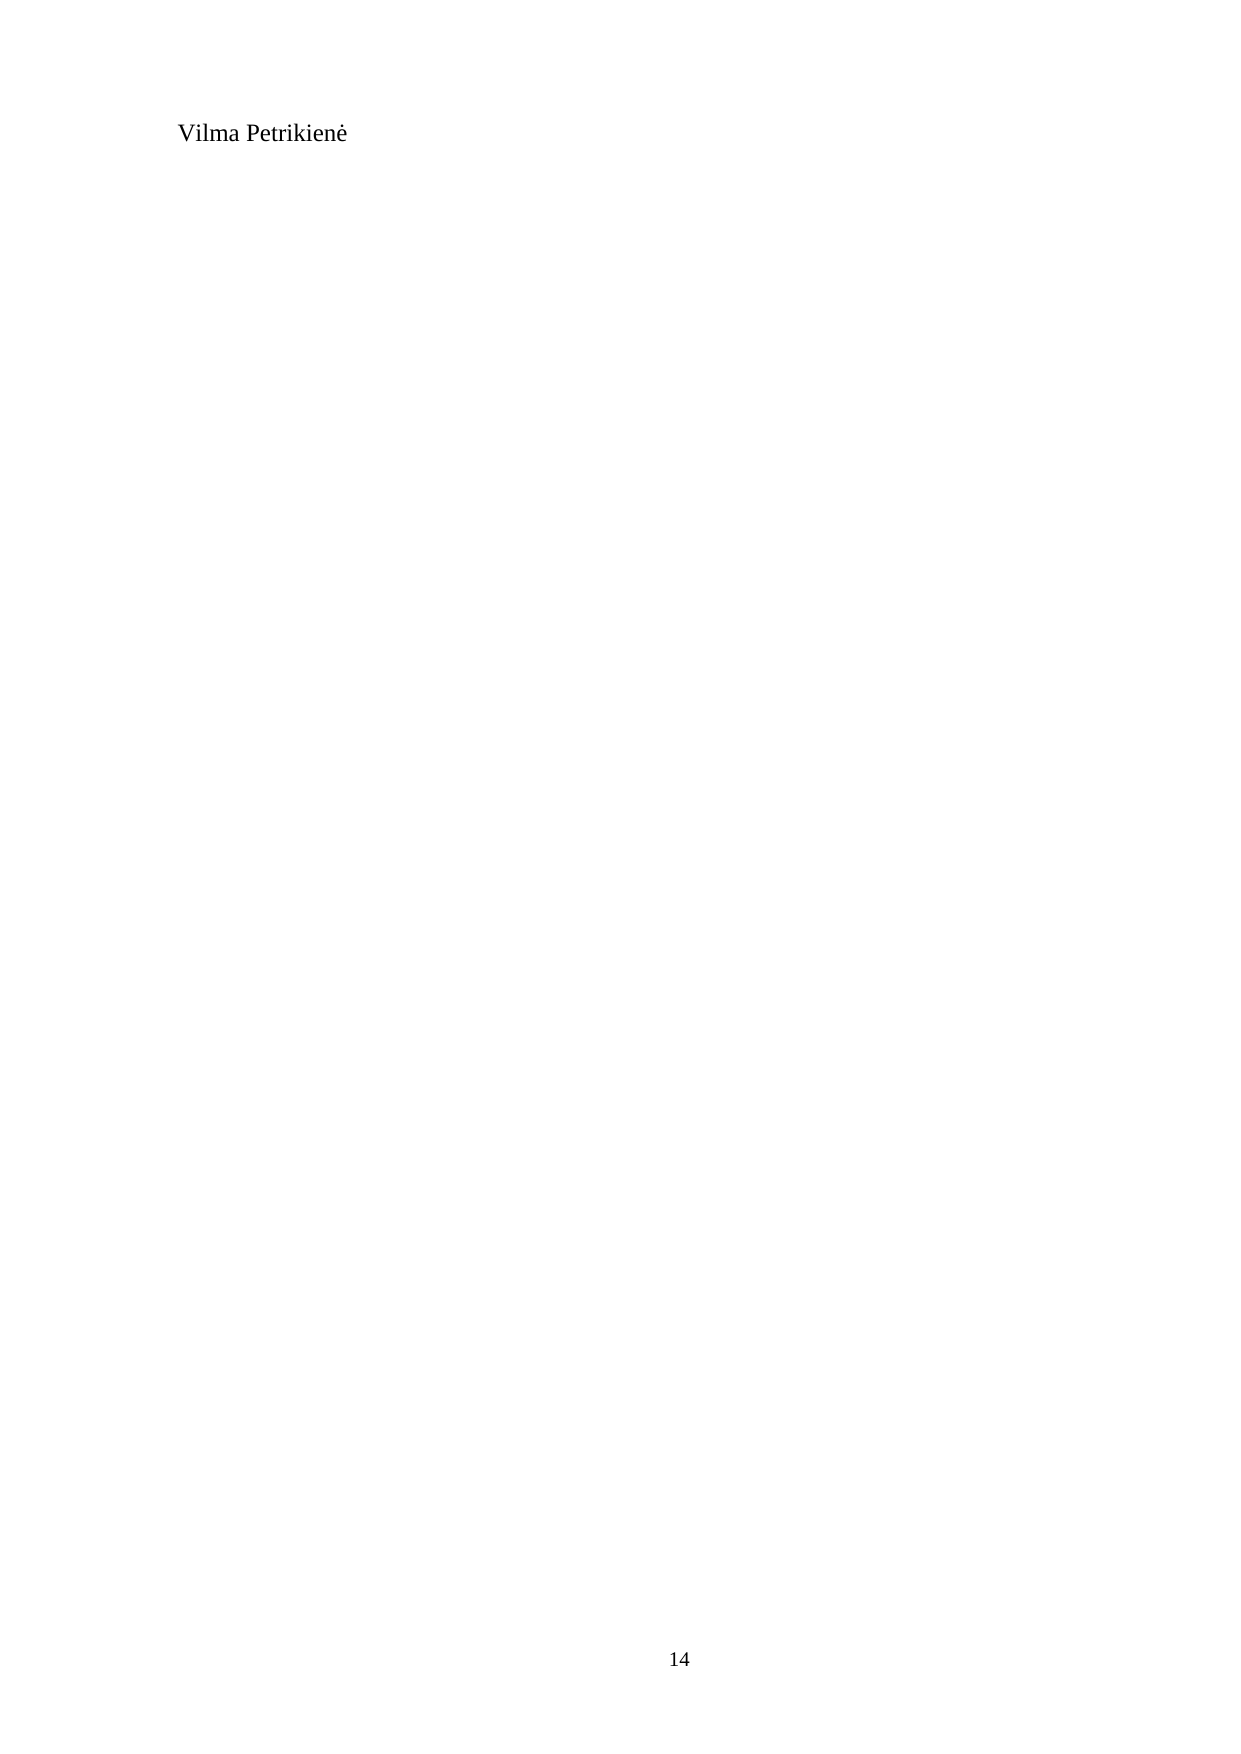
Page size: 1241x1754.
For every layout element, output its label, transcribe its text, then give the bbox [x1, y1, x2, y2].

text Vilma Petrikienė [177, 118, 1181, 147]
